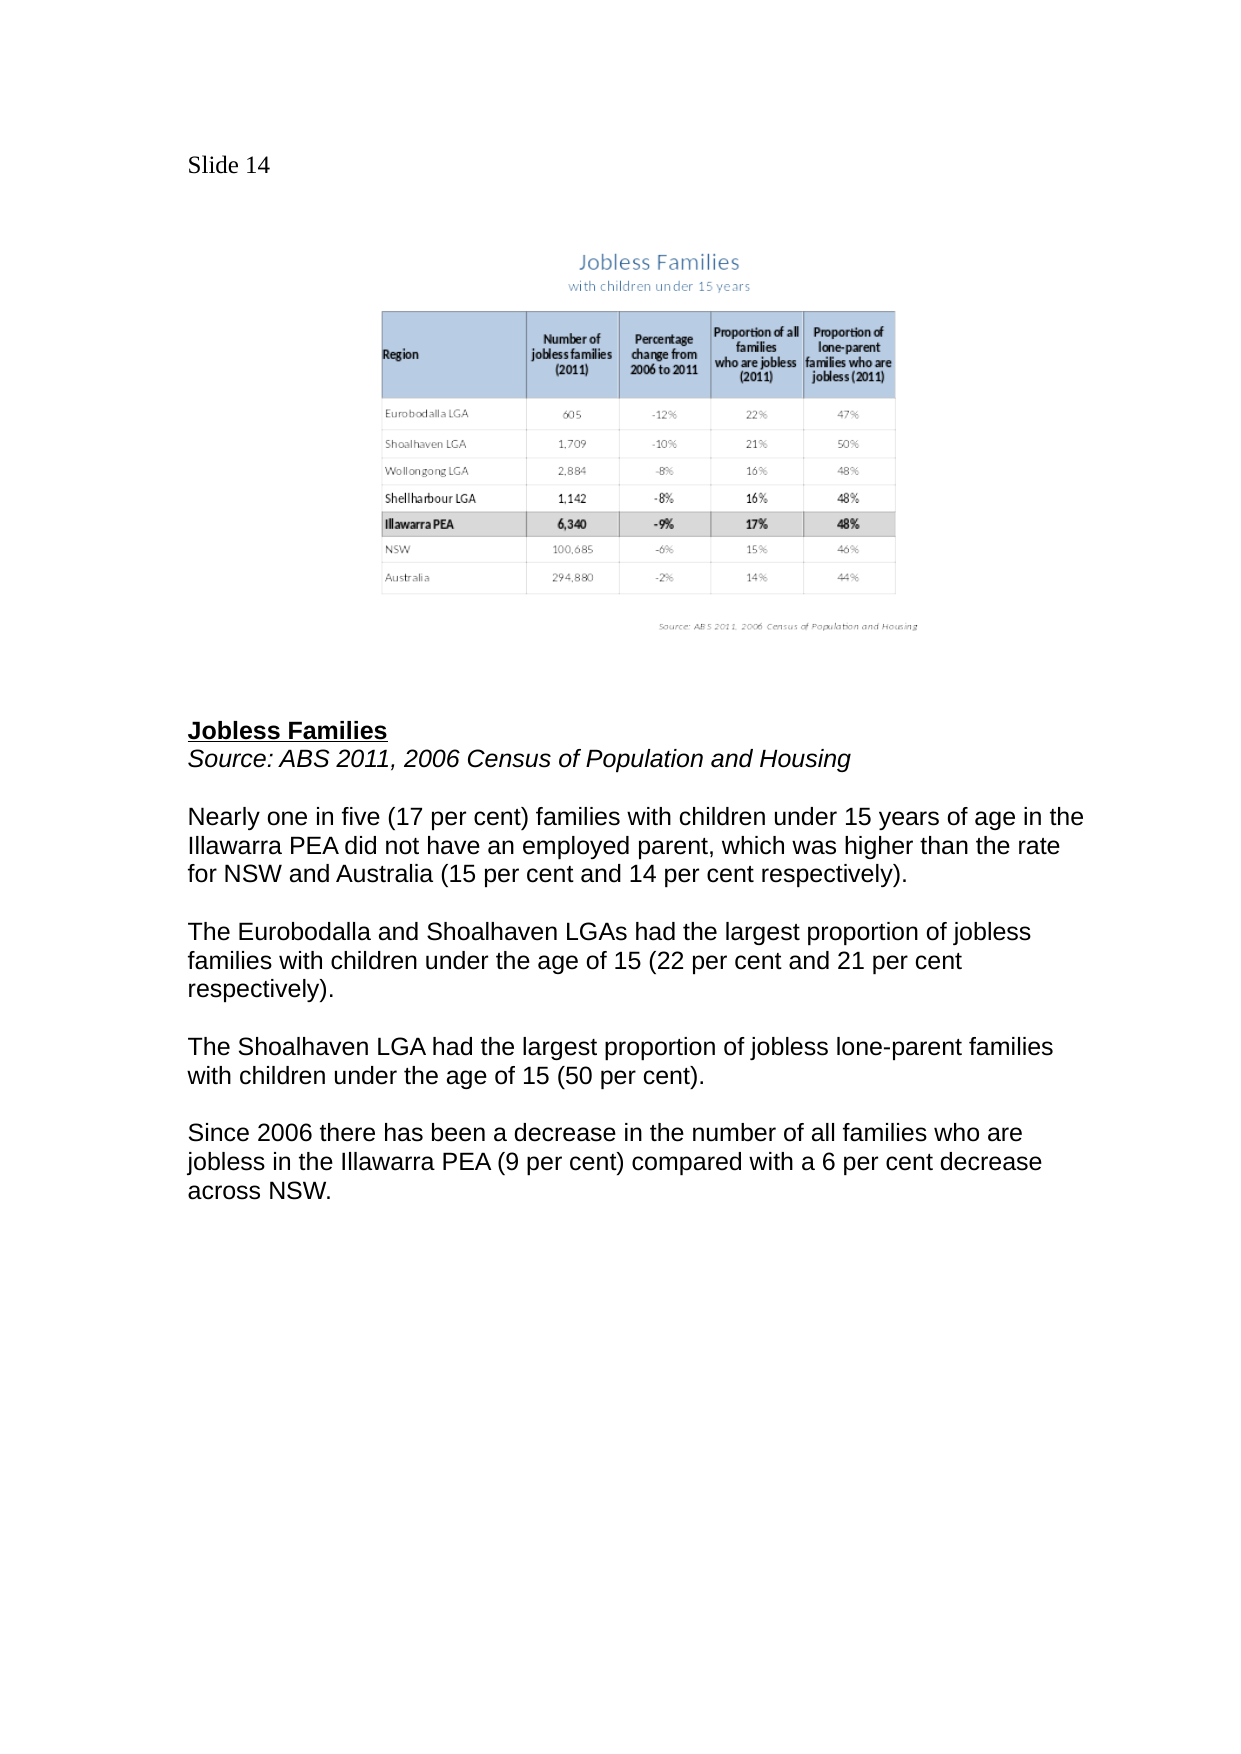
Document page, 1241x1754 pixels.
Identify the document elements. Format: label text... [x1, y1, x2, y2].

text The Shoalhaven LGA had the largest proportion of jobless lone-parent families with children under the age of 15 (50 per cent). [187, 1032, 1093, 1089]
text Source: ABS 2011, 2006 Census of Population and Housing [187, 744, 1093, 773]
text Since 2006 there has been a decrease in the number of all families who are jobless in the Illawarra PEA (9 per cent) compared with a 6 per cent decrease across NSW. [187, 1118, 1093, 1204]
text Jobless Families [187, 716, 1093, 744]
text Slide 14 [187, 150, 1093, 179]
text Nearly one in five (17 per cent) families with children under 15 years of age in the Illawarra PEA did not have an employed parent, which was higher than the rate for NSW and Australia (15 per cent and 14 per cent respectively). [187, 802, 1093, 888]
text The Eurobodalla and Shoalhaven LGAs had the largest proportion of jobless families with children under the age of 15 (22 per cent and 21 per cent respectively). [187, 917, 1093, 1003]
